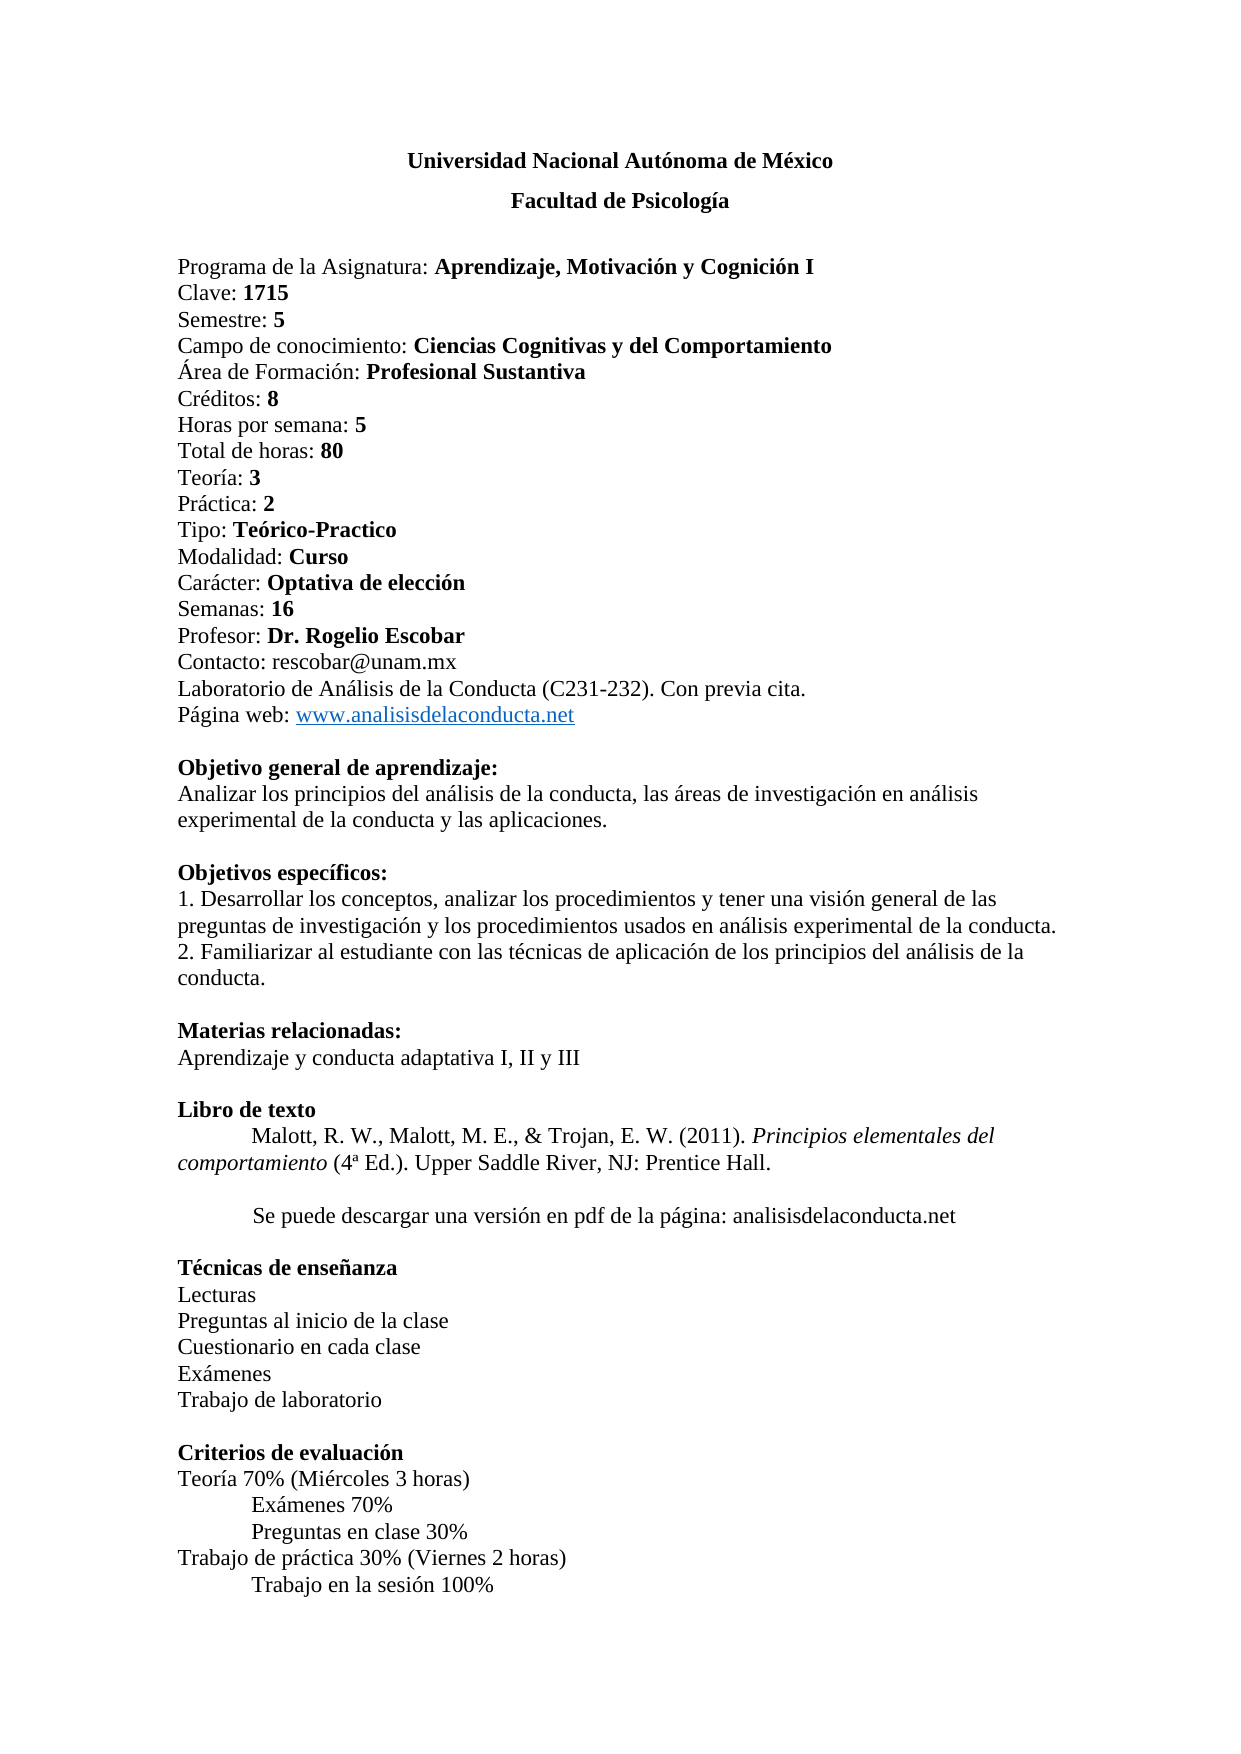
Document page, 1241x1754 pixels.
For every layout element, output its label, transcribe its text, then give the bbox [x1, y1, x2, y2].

text Laboratorio de Análisis de la Conducta (C231-232). Con previa cita. [177, 674, 1063, 701]
text Facultad de Psicología [177, 187, 1063, 213]
text Programa de la Asignatura: Aprendizaje, Motivación y Cognición I [177, 253, 1063, 279]
text Total de horas: 80 [177, 437, 1063, 464]
text Contacto: rescobar@unam.mx [177, 648, 1063, 674]
text Área de Formación: Profesional Sustantiva [177, 358, 1063, 385]
text Teoría 70% (Miércoles 3 horas) [177, 1465, 1063, 1492]
text 2. Familiarizar al estudiante con las técnicas de aplicación de los principios del análisis de la conducta. [177, 938, 1063, 991]
text Se puede descargar una versión en pdf de la página: analisisdelaconducta.net [177, 1202, 1063, 1228]
text 1. Desarrollar los conceptos, analizar los procedimientos y tener una visión general de las preguntas de investigación y los procedimientos usados en análisis experimental de la conducta. [177, 885, 1063, 938]
text Campo de conocimiento: Ciencias Cognitivas y del Comportamiento [177, 332, 1063, 358]
text Técnicas de enseñanza [177, 1254, 1063, 1281]
text Preguntas en clase 30% [177, 1518, 1063, 1544]
text Tipo: Teórico-Practico [177, 516, 1063, 543]
text Práctica: 2 [177, 490, 1063, 516]
text Malott, R. W., Malott, M. E., & Trojan, E. W. (2011). Principios elementales del comportamiento (4ª Ed.). Upper Saddle River, NJ: Prentice Hall. [177, 1123, 1063, 1175]
text Trabajo de laboratorio [177, 1386, 1063, 1412]
text Profesor: Dr. Rogelio Escobar [177, 622, 1063, 648]
text Trabajo en la sesión 100% [177, 1571, 1063, 1597]
text Cuestionario en cada clase [177, 1333, 1063, 1360]
text Horas por semana: 5 [177, 411, 1063, 437]
text Objetivo general de aprendizaje: [177, 754, 1063, 780]
text Semestre: 5 [177, 306, 1063, 332]
text Teoría: 3 [177, 464, 1063, 490]
text Objetivos específicos: [177, 859, 1063, 885]
text Lecturas [177, 1281, 1063, 1307]
text Página web: www.analisisdelaconducta.net [177, 701, 1063, 727]
text Aprendizaje y conducta adaptativa I, II y III [177, 1043, 1063, 1070]
text Libro de texto [177, 1096, 1063, 1123]
text Semanas: 16 [177, 596, 1063, 622]
text Trabajo de práctica 30% (Viernes 2 horas) [177, 1544, 1063, 1571]
text Clave: 1715 [177, 279, 1063, 306]
text Materias relacionadas: [177, 1017, 1063, 1043]
text Créditos: 8 [177, 385, 1063, 411]
text Exámenes [177, 1360, 1063, 1386]
text Analizar los principios del análisis de la conducta, las áreas de investigación en análisis experimental de la conducta y las aplicaciones. [177, 780, 1063, 833]
text Universidad Nacional Autónoma de México [177, 148, 1063, 174]
text Preguntas al inicio de la clase [177, 1307, 1063, 1333]
text Exámenes 70% [177, 1492, 1063, 1518]
text Carácter: Optativa de elección [177, 569, 1063, 596]
text Criterios de evaluación [177, 1439, 1063, 1465]
text Modalidad: Curso [177, 543, 1063, 569]
